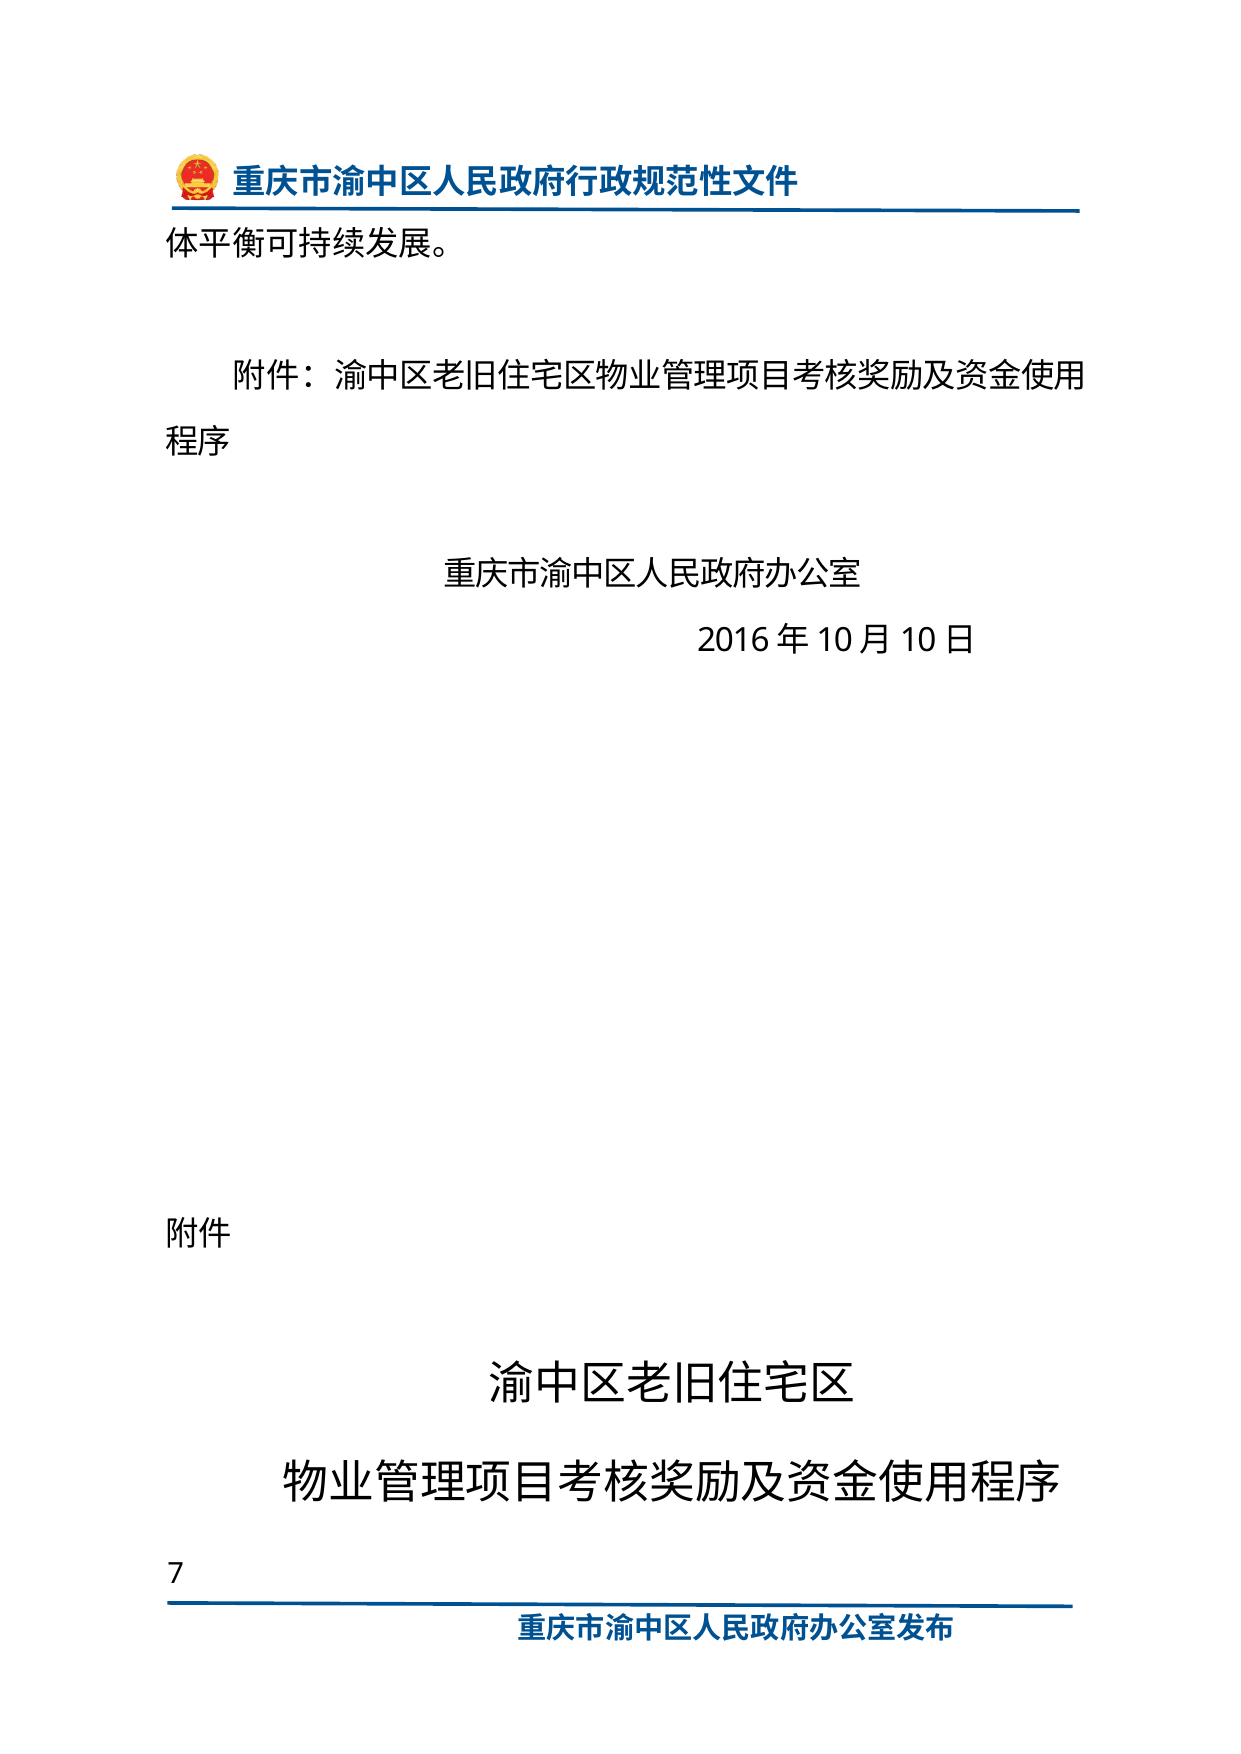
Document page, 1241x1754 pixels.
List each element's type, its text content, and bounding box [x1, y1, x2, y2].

text （三）要聚焦目标求实效。区房管局要进一步深化改革，明确每年度目标任务，引导、指导各社区增强造血功能，实现老旧物业管理的全面提档升级。区房管局、区民政局、区市政园林局等相关部门要密切配合加强对街道、社区指导和帮助，注重考核验收和等级划分实效，鼓励先进、奖励示范，促进整体平衡可持续发展。 [165, 207, 1087, 273]
text 附件：渝中区老旧住宅区物业管理项目考核奖励及资金使用程序 [165, 339, 1087, 472]
text 渝中区老旧住宅区 [165, 1330, 1087, 1429]
text 附件 [165, 1198, 1087, 1264]
picture [172, 152, 219, 200]
text 物业管理项目考核奖励及资金使用程序 [165, 1429, 1087, 1528]
text 重庆市渝中区人民政府办公室 [165, 538, 1087, 604]
text 2016年10月10日 [165, 604, 1087, 670]
